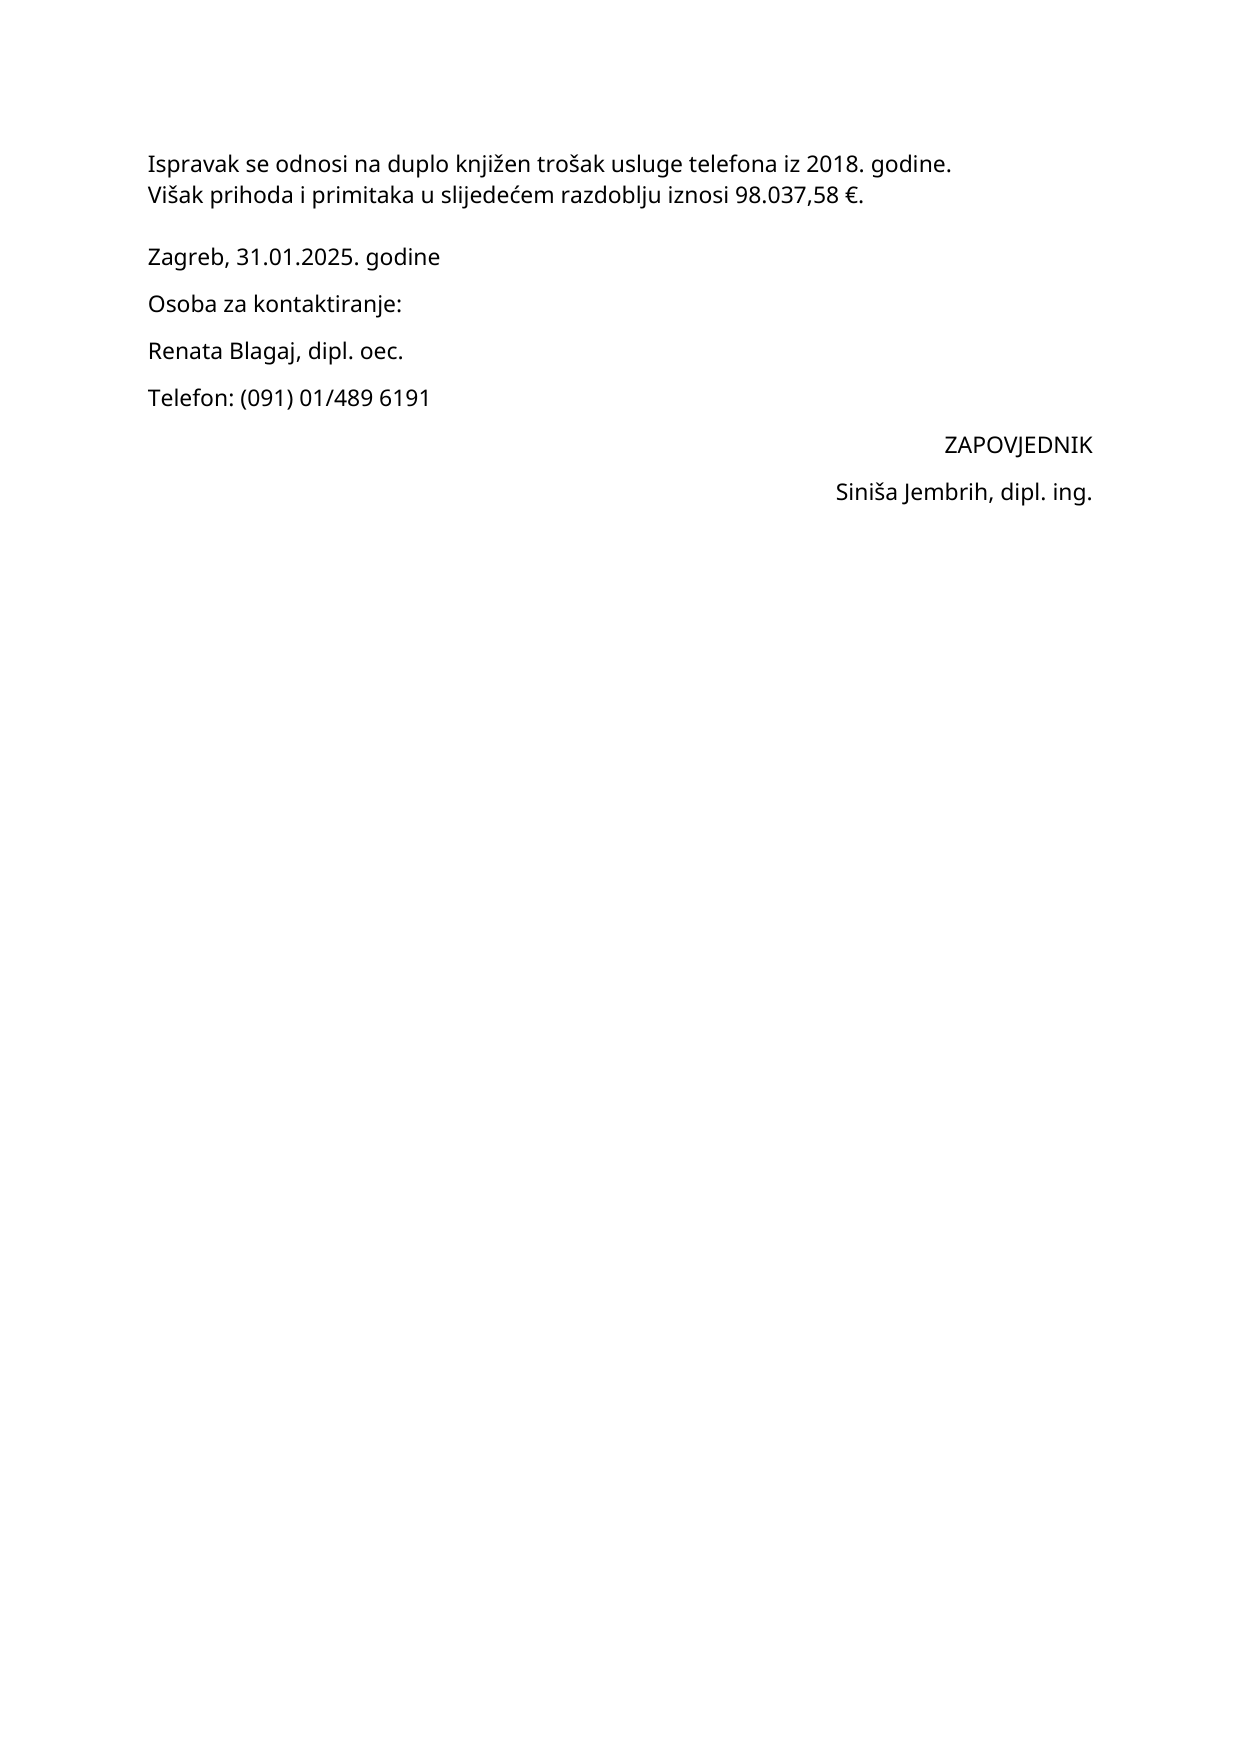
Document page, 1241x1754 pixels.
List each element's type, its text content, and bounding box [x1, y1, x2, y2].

text Siniša Jembrih, dipl. ing. [148, 476, 1093, 507]
text Ispravak se odnosi na duplo knjižen trošak usluge telefona iz 2018. godine. [148, 148, 1093, 179]
text Višak prihoda i primitaka u slijedećem razdoblju iznosi 98.037,58 €. [148, 179, 1093, 210]
text Renata Blagaj, dipl. oec. [148, 335, 1093, 366]
text Telefon: (091) 01/489 6191 [148, 382, 1093, 413]
text Zagreb, 31.01.2025. godine [148, 241, 1093, 273]
text ZAPOVJEDNIK [148, 429, 1093, 460]
text Osoba za kontaktiranje: [148, 288, 1093, 319]
